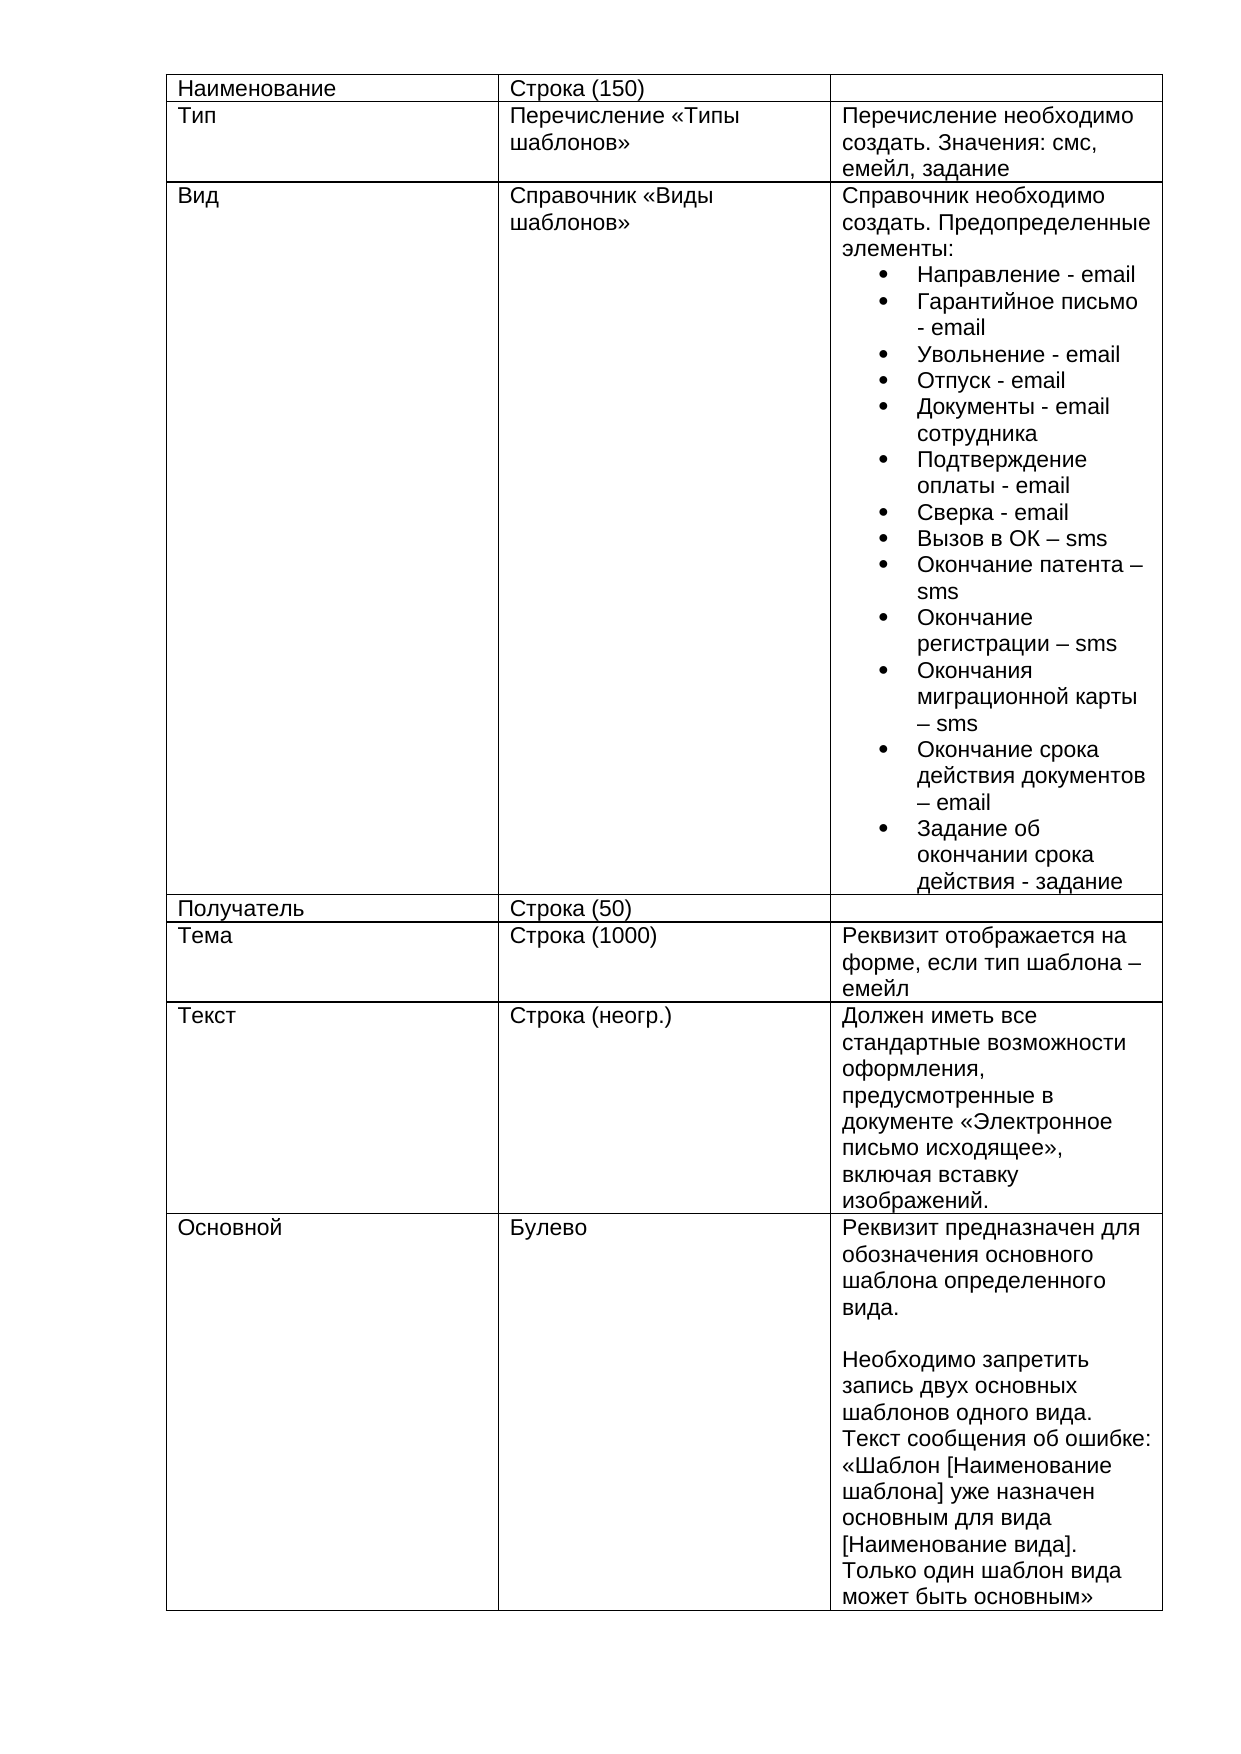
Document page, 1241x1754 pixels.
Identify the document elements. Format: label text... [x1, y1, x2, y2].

table_cell Перечисление необходимо создать. Значения: смс, емейл, задание [831, 102, 1162, 181]
table_cell Основной [167, 1214, 498, 1610]
table_cell Получатель [167, 895, 498, 921]
table_cell Вид [167, 183, 498, 894]
table_cell Тип [167, 102, 498, 181]
table_cell Реквизит предназначен для обозначения основного шаблона определенного вида. Необходимо запретить запись двух основных шаблонов одного вида. Текст сообщения об ошибке: «Шаблон [Наименование шаблона] уже назначен основным для вида [Наименование вида]. Только один шаблон вида может быть основным» [831, 1214, 1162, 1610]
table_cell Перечисление «Типы шаблонов» [499, 102, 830, 181]
table_cell Строка (1000) [499, 923, 830, 1001]
table_cell [831, 75, 1162, 101]
table_cell Тема [167, 923, 498, 1001]
table_cell Булево [499, 1214, 830, 1610]
table_cell Наименование [167, 75, 498, 101]
table_cell [831, 895, 1162, 921]
table_cell Реквизит отображается на форме, если тип шаблона – емейл [831, 923, 1162, 1001]
table_cell Строка (150) [499, 75, 830, 101]
table_cell Строка (неогр.) [499, 1003, 830, 1213]
table_cell Строка (50) [499, 895, 830, 921]
table_cell Текст [167, 1003, 498, 1213]
table_cell Справочник необходимо создать. Предопределенные элементы: Направление - email Гарантийное письмо - email Увольнение - email Отпуск - email Документы - email сотрудника Подтверждение оплаты - email Сверка - email Вызов в ОК – sms Окончание патента – sms Окончание регистрации – sms Окончания миграционной карты – sms Окончание срока действия документов – email Задание об окончании срока действия - задание [831, 183, 1162, 894]
table_cell Справочник «Виды шаблонов» [499, 183, 830, 894]
table_cell Должен иметь все стандартные возможности оформления, предусмотренные в документе «Электронное письмо исходящее», включая вставку изображений. [831, 1003, 1162, 1213]
